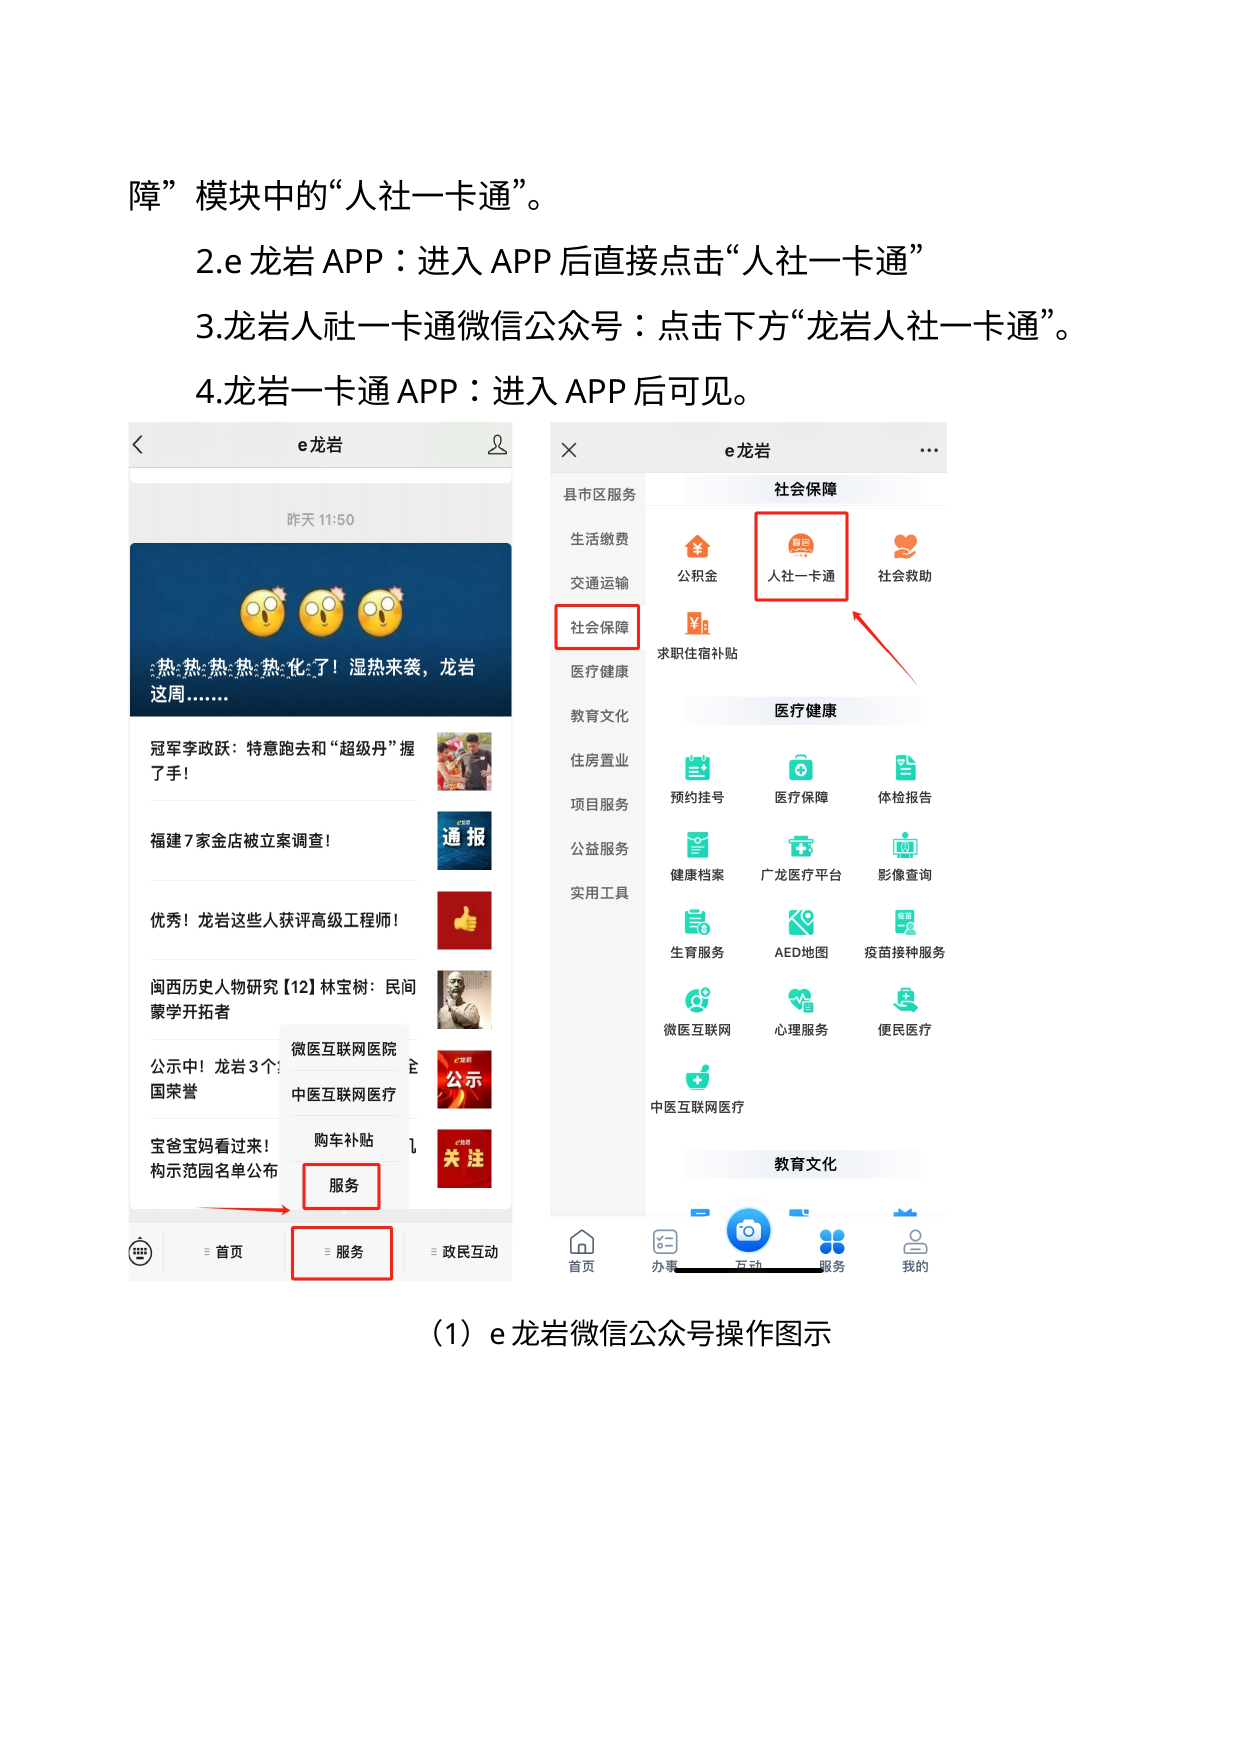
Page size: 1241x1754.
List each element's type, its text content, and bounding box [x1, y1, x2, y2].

picture [128, 422, 513, 1281]
text 2.e龙岩APP：进入APP后直接点击“人社一卡通” [129, 227, 1117, 292]
text （1）e龙岩微信公众号操作图示 [129, 1299, 1117, 1364]
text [129, 162, 1117, 227]
text 4.龙岩一卡通APP：进入APP后可见。 [129, 357, 1117, 422]
picture [550, 422, 947, 1281]
text 3.龙岩人社一卡通微信公众号：点击下方“龙岩人社一卡通”。 [129, 292, 1117, 357]
